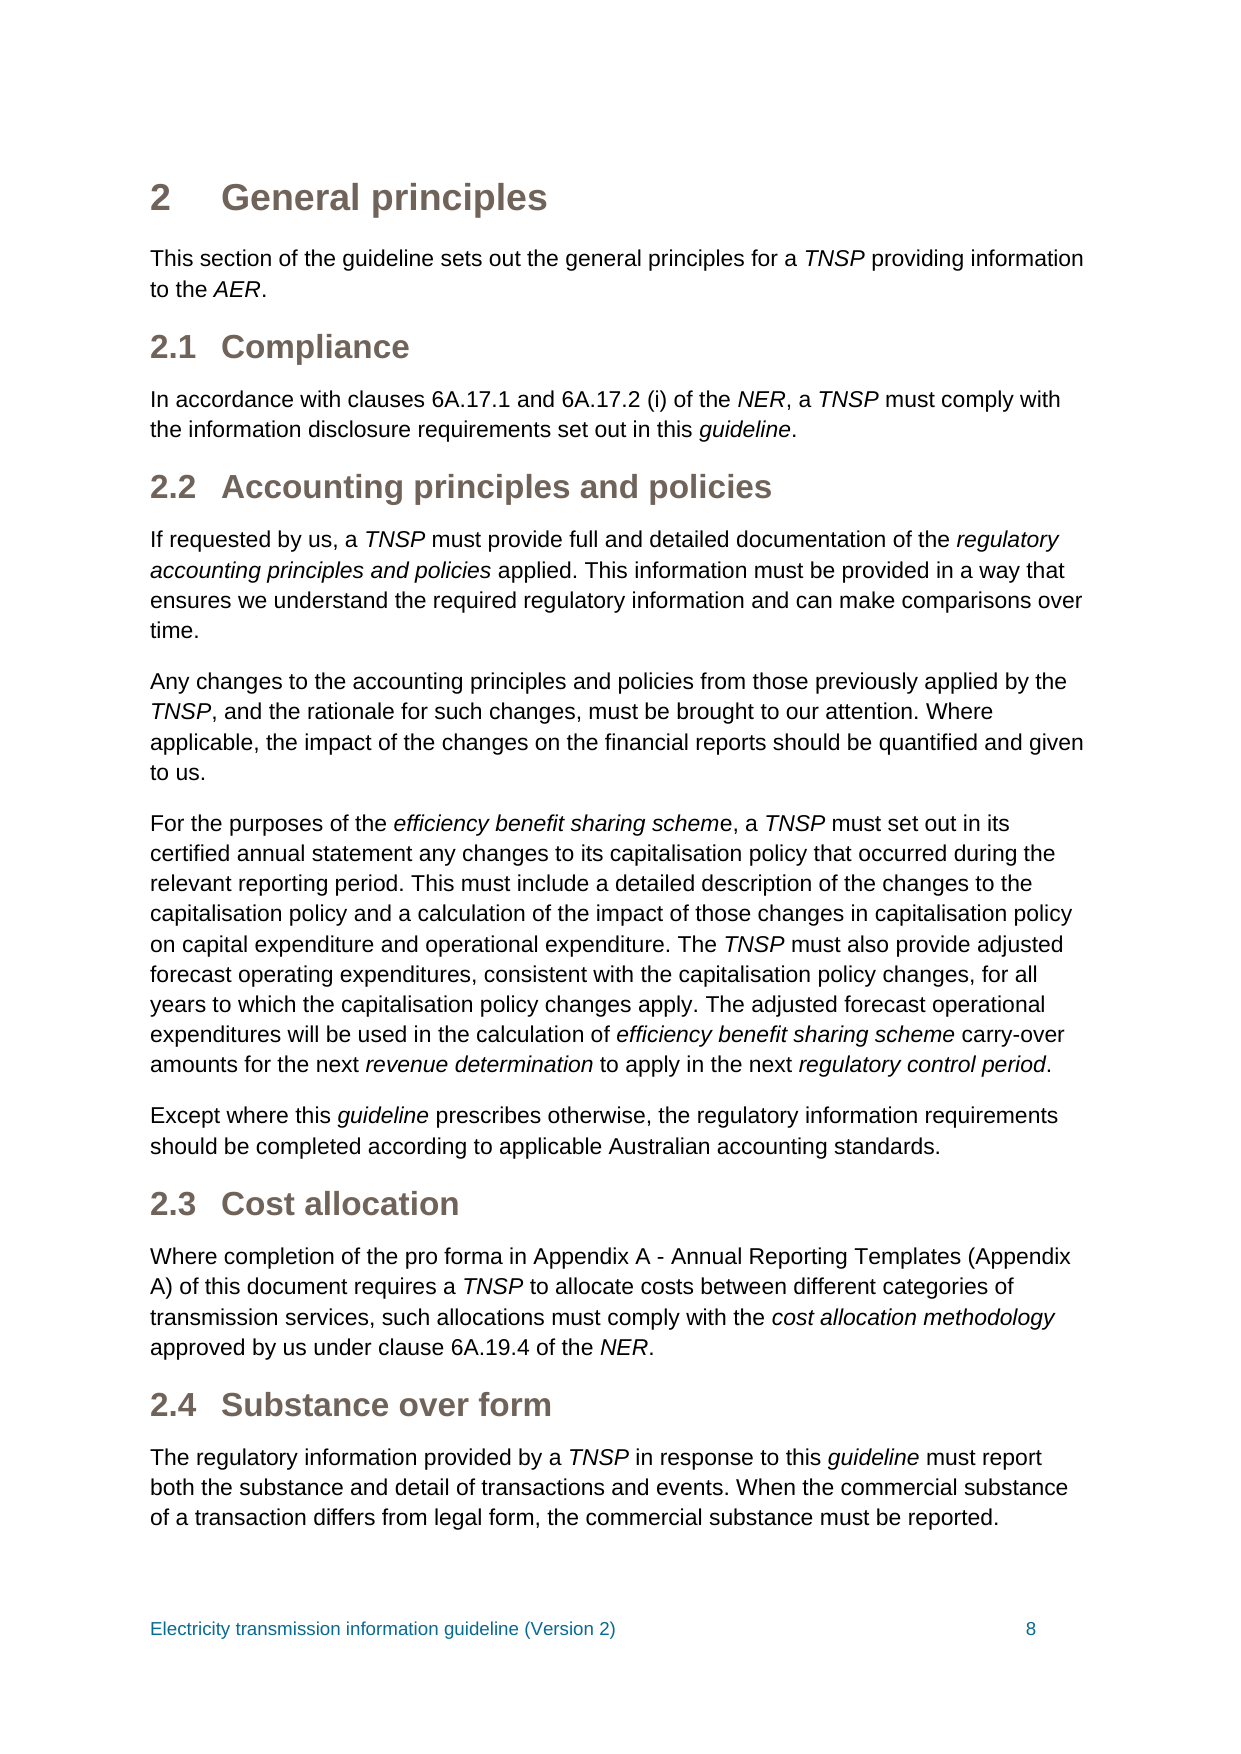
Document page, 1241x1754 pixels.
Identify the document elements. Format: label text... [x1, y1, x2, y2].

subtitle Cost allocation [150, 1184, 1090, 1222]
text Except where this guideline prescribes otherwise, the regulatory information requirements should be completed according to applicable Australian accounting standards. [150, 1102, 1090, 1159]
text Where completion of the pro forma in Appendix A - Annual Reporting Templates (Appendix A) of this document requires a TNSP to allocate costs between different categories of transmission services, such allocations must comply with the cost allocation methodology approved by us under clause 6A.19.4 of the NER. [150, 1243, 1090, 1360]
subtitle Compliance [150, 327, 1090, 365]
text If requested by us, a TNSP must provide full and detailed documentation of the regulatory accounting principles and policies applied. This information must be provided in a way that ensures we understand the required regulatory information and can make comparisons over time. [150, 526, 1090, 643]
text For the purposes of the efficiency benefit sharing scheme, a TNSP must set out in its certified annual statement any changes to its capitalisation policy that occurred during the relevant reporting period. This must include a detailed description of the changes to the capitalisation policy and a calculation of the impact of those changes in capitalisation policy on capital expenditure and operational expenditure. The TNSP must also provide adjusted forecast operating expenditures, consistent with the capitalisation policy changes, for all years to which the capitalisation policy changes apply. The adjusted forecast operational expenditures will be used in the calculation of efficiency benefit sharing scheme carry-over amounts for the next revenue determination to apply in the next regulatory control period. [150, 810, 1090, 1078]
text This section of the guideline sets out the general principles for a TNSP providing information to the AER. [150, 245, 1090, 302]
text Any changes to the accounting principles and policies from those previously applied by the TNSP, and the rationale for such changes, must be brought to our attention. Where applicable, the impact of the changes on the financial reports should be quantified and given to us. [150, 668, 1090, 785]
text In accordance with clauses 6A.17.1 and 6A.17.2 (i) of the NER, a TNSP must comply with the information disclosure requirements set out in this guideline. [150, 386, 1090, 442]
text The regulatory information provided by a TNSP in response to this guideline must report both the substance and detail of transactions and events. When the commercial substance of a transaction differs from legal form, the commercial substance must be reported. [150, 1444, 1090, 1531]
subtitle Accounting principles and policies [150, 467, 1090, 506]
subtitle Substance over form [150, 1385, 1090, 1423]
subtitle General principles [150, 175, 1090, 218]
